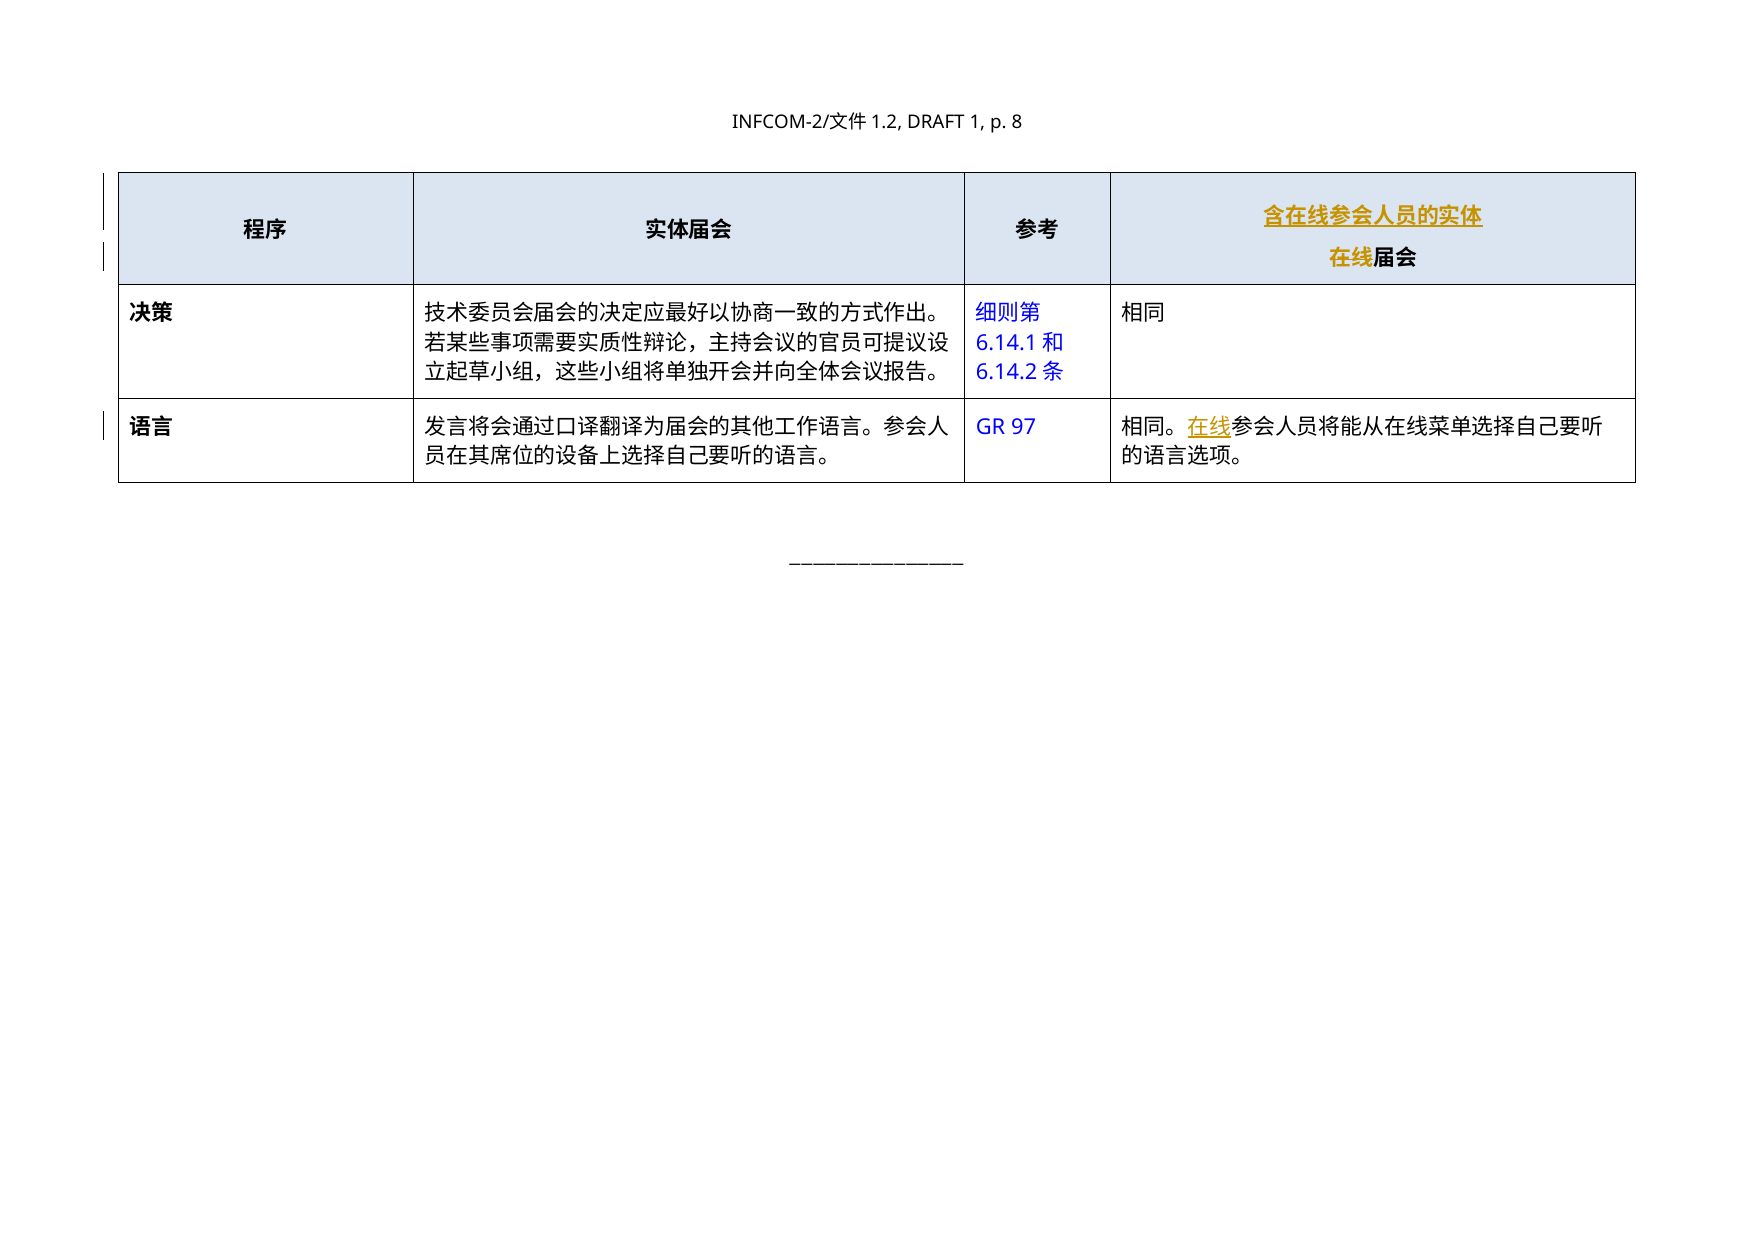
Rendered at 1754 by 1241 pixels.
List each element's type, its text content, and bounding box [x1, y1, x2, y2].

table_cell GR 97 [965, 399, 1110, 482]
table_cell 相同 [1111, 285, 1635, 397]
table_header 届会 [1111, 173, 1635, 284]
table_cell 相同。参会人员将能从在线菜单选择自己要听的语言选项。 [1111, 399, 1635, 482]
table_header 参考 [965, 173, 1110, 284]
text _______________ [118, 508, 1636, 568]
table_cell 发言将会通过口译翻译为届会的其他工作语言。参会人员在其席位的设备上选择自己要听的语言。 [414, 399, 964, 482]
table_header 实体届会 [414, 173, 964, 284]
table_cell 决策 [119, 285, 413, 397]
table_cell 语言 [119, 399, 413, 482]
table_header 程序 [119, 173, 413, 284]
table_cell 细则第6.14.1和 6.14.2条 [965, 285, 1110, 397]
table_cell 技术委员会届会的决定应最好以协商一致的方式作出。若某些事项需要实质性辩论，主持会议的官员可提议设立起草小组，这些小组将单独开会并向全体会议报告。 [414, 285, 964, 397]
